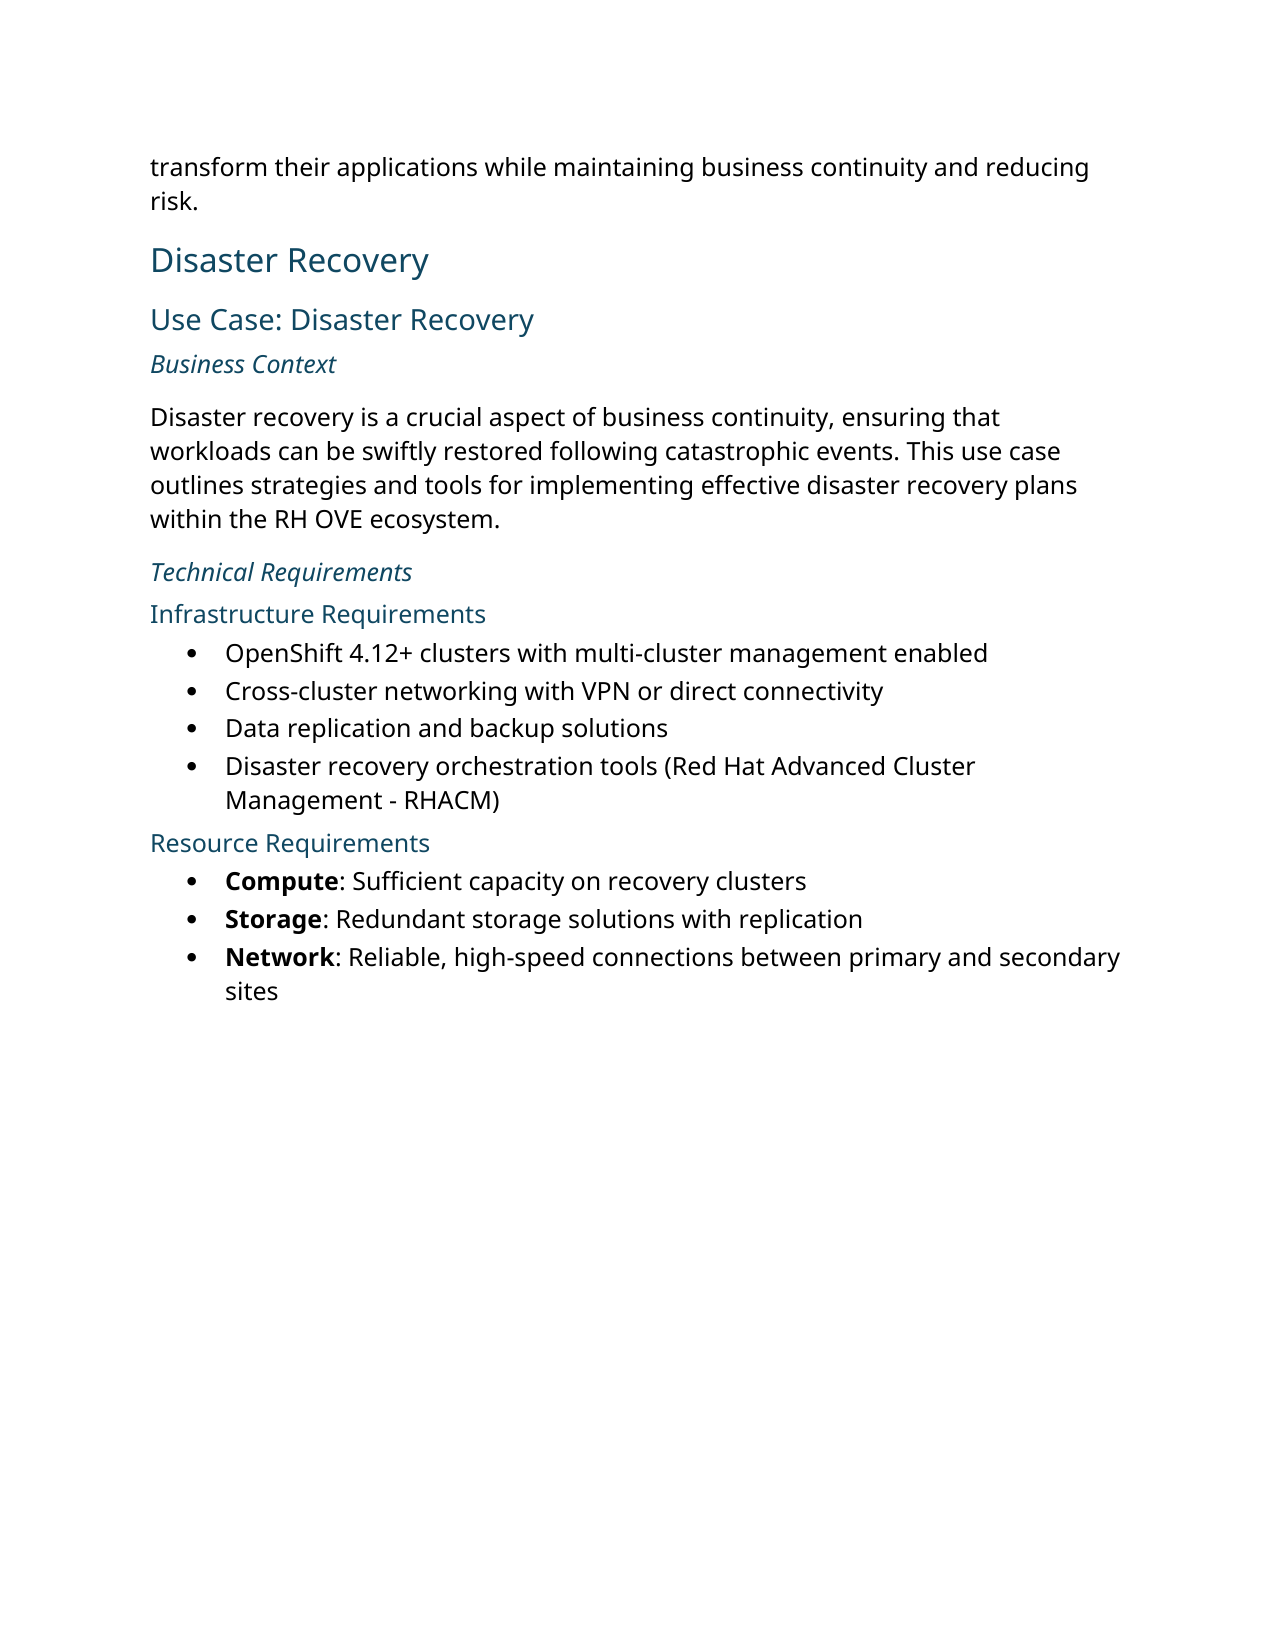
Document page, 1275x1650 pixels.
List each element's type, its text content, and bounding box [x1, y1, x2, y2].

list Disaster recovery orchestration tools (Red Hat Advanced Cluster Management - RHACM) [187, 749, 1125, 817]
list Cross-cluster networking with VPN or direct connectivity [187, 673, 1125, 707]
subtitle Resource Requirements [150, 825, 1125, 859]
text Disaster recovery is a crucial aspect of business continuity, ensuring that workloads can be swiftly restored following catastrophic events. This use case outlines strategies and tools for implementing effective disaster recovery plans within the RH OVE ecosystem. [150, 400, 1125, 536]
subtitle Infrastructure Requirements [150, 597, 1125, 631]
subtitle Technical Requirements [150, 555, 1125, 589]
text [150, 150, 1125, 218]
list Network: Reliable, high-speed connections between primary and secondary sites [187, 939, 1125, 1007]
list Storage: Redundant storage solutions with replication [187, 901, 1125, 935]
list Compute: Sufficient capacity on recovery clusters [187, 863, 1125, 898]
subtitle Business Context [150, 347, 1125, 381]
subtitle Disaster Recovery [150, 237, 1125, 282]
subtitle Use Case: Disaster Recovery [150, 299, 1125, 339]
list Data replication and backup solutions [187, 711, 1125, 745]
list OpenShift 4.12+ clusters with multi-cluster management enabled [187, 635, 1125, 669]
